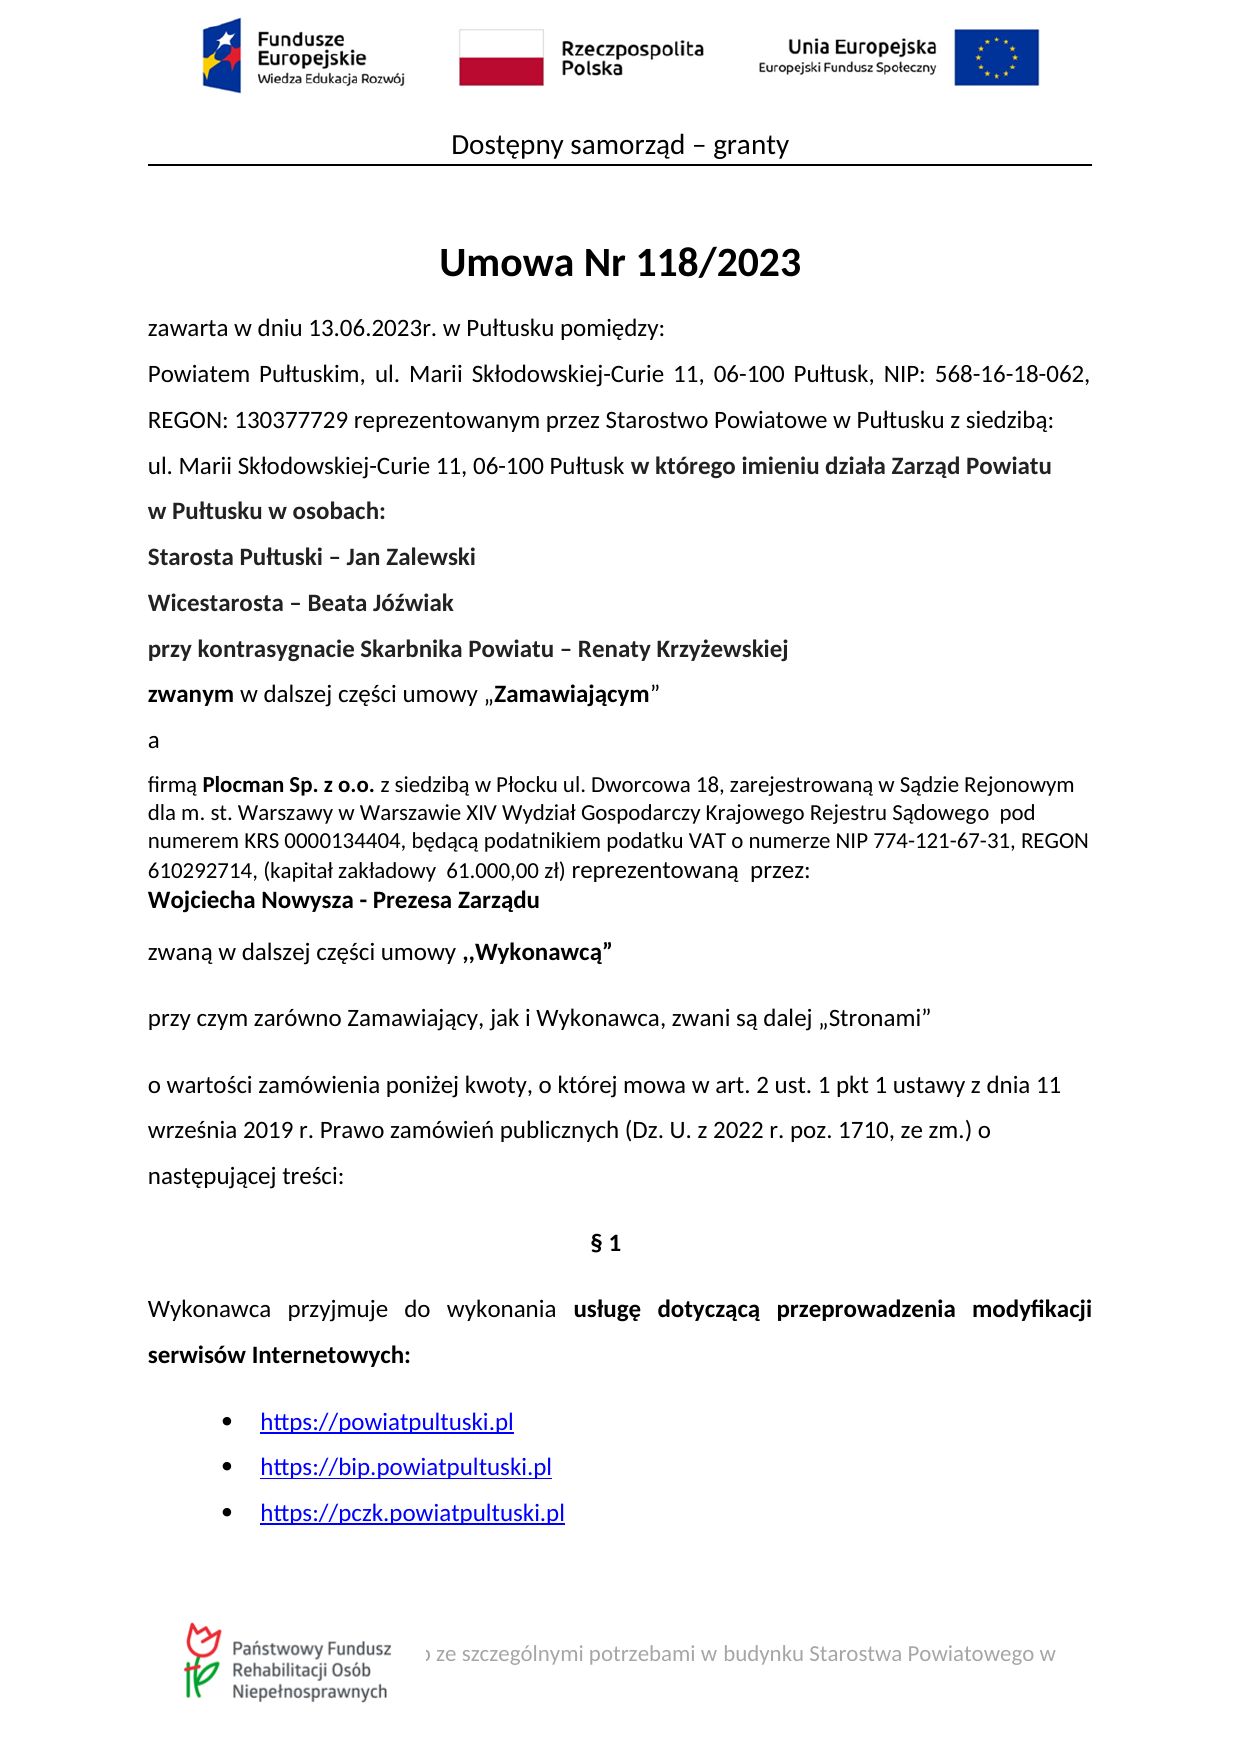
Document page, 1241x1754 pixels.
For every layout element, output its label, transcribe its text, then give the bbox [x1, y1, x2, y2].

text zwaną w dalszej części umowy ,,Wykonawcą” [148, 936, 1092, 966]
list https://bip.powiatpultuski.pl [223, 1452, 1092, 1482]
text Wicestarosta – Beata Jóźwiak [148, 587, 1092, 617]
text a [148, 724, 1092, 755]
text w Pułtusku w osobach: [148, 496, 1092, 526]
text zwanym w dalszej części umowy „Zamawiającym” [148, 678, 1092, 709]
list https://pczk.powiatpultuski.pl [223, 1497, 1092, 1528]
text firmą Plocman Sp. z o.o. z siedzibą w Płocku ul. Dworcowa 18, zarejestrowaną w Sądzie Rejonowym dla m. st. Warszawy w Warszawie XIV Wydział Gospodarczy Krajowego Rejestru Sądowego pod numerem KRS 0000134404, będącą podatnikiem podatku VAT o numerze NIP 774-121-67-31, REGON 610292714, (kapitał zakładowy 61.000,00 zł) reprezentowaną przez: Wojciecha Nowysza - Prezesa Zarządu [148, 770, 1092, 915]
text zawarta w dniu 13.06.2023r. w Pułtusku pomiędzy: [148, 313, 1092, 343]
text Wykonawca przyjmuje do wykonania usługę dotyczącą przeprowadzenia modyfikacji serwisów Internetowych: [148, 1293, 1092, 1370]
text o wartości zamówienia poniżej kwoty, o której mowa w art. 2 ust. 1 pkt 1 ustawy z dnia 11 września 2019 r. Prawo zamówień publicznych (Dz. U. z 2022 r. poz. 1710, ze zm.) o następującej treści: [148, 1069, 1092, 1191]
text Umowa Nr 118/2023 [148, 236, 1092, 287]
text przy kontrasygnacie Skarbnika Powiatu – Renaty Krzyżewskiej [148, 633, 1092, 663]
text Powiatem Pułtuskim, ul. Marii Skłodowskiej-Curie 11, 06-100 Pułtusk, NIP: 568-16-18-062, REGON: 130377729 reprezentowanym przez Starostwo Powiatowe w Pułtusku z siedzibą: [148, 358, 1092, 434]
text przy czym zarówno Zamawiający, jak i Wykonawca, zwani są dalej „Stronami” [148, 1002, 1092, 1033]
text § 1 [516, 1227, 1092, 1257]
picture [147, 1588, 426, 1732]
list https://powiatpultuski.pl [223, 1406, 1092, 1436]
picture [184, 0, 1057, 111]
text Starosta Pułtuski – Jan Zalewski [148, 541, 1092, 572]
text ul. Marii Skłodowskiej-Curie 11, 06-100 Pułtusk w którego imieniu działa Zarząd Powiatu [148, 450, 1092, 480]
